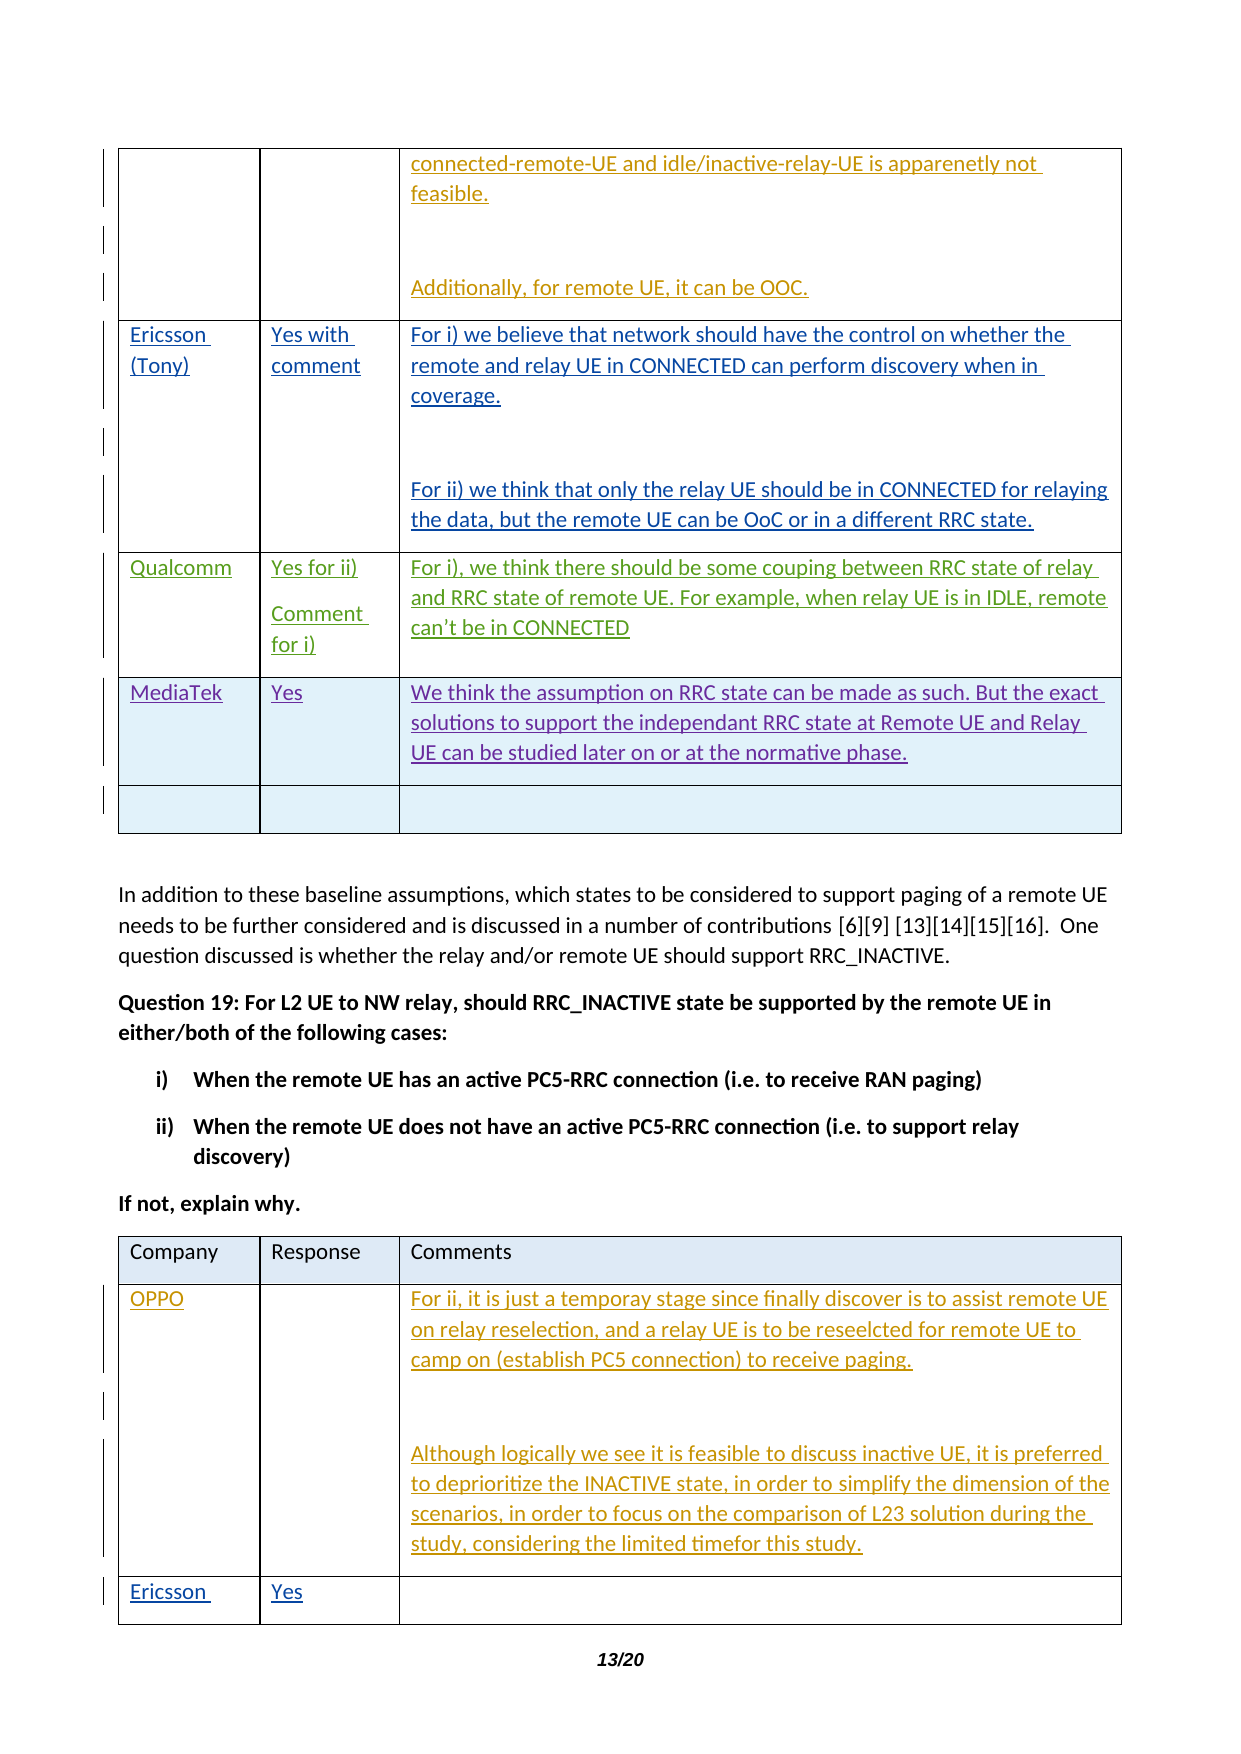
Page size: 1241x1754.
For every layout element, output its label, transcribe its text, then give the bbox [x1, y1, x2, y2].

table_cell [261, 321, 399, 552]
table_cell [261, 1577, 399, 1624]
table_cell [119, 1577, 259, 1624]
text In addition to these baseline assumptions, which states to be considered to support paging of a remote UE needs to be further considered and is discussed in a number of contributions [6][9] [13][14][15][16]. One question discussed is whether the relay and/or remote UE should support RRC_INACTIVE. [118, 881, 1122, 969]
table_header Response [261, 1237, 399, 1283]
table_cell [119, 321, 259, 552]
table_header Comments [400, 1237, 1121, 1283]
table_header Company [119, 1237, 259, 1283]
table_cell [119, 1285, 259, 1576]
table_cell [400, 1285, 1121, 1576]
table_cell [261, 149, 399, 319]
text If not, explain why. [118, 1189, 1122, 1217]
table_cell [400, 321, 1121, 552]
table_cell [400, 1577, 1121, 1624]
table_cell [400, 149, 1121, 319]
table_cell [119, 553, 259, 677]
table_cell [119, 149, 259, 319]
table_cell [261, 553, 399, 677]
list When the remote UE has an active PC5-RRC connection (i.e. to receive RAN paging) [156, 1065, 1122, 1093]
text Question 19: For L2 UE to NW relay, should RRC_INACTIVE state be supported by the remote UE in either/both of the following cases: [118, 988, 1122, 1046]
table_cell [400, 553, 1121, 677]
table_cell [261, 1285, 399, 1576]
list When the remote UE does not have an active PC5-RRC connection (i.e. to support relay discovery) [156, 1112, 1122, 1170]
